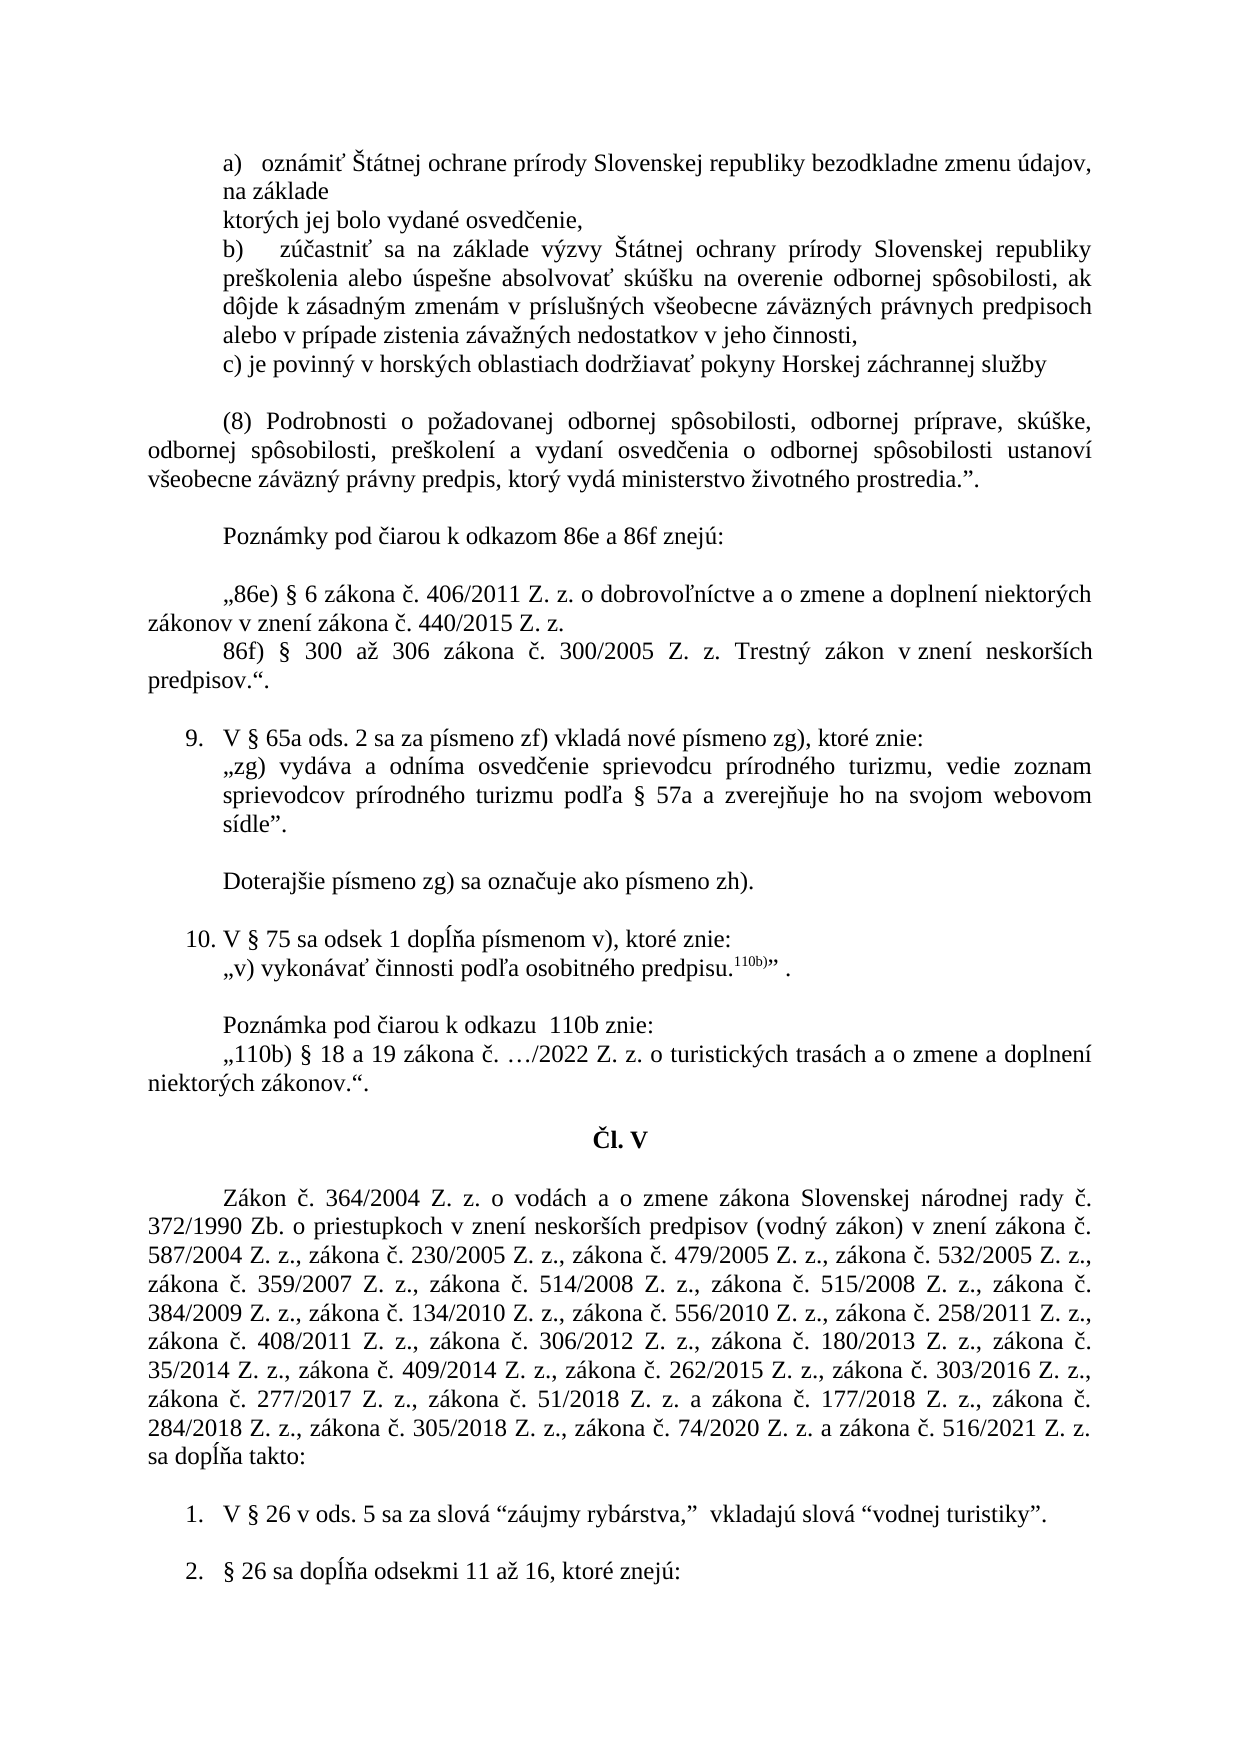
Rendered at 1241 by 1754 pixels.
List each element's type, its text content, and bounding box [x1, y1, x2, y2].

text Poznámky pod čiarou k odkazom 86e a 86f znejú: [223, 521, 1093, 550]
text „v) vykonávať činnosti podľa osobitného predpisu.110b)” . [223, 953, 1093, 981]
text Zákon č. 364/2004 Z. z. o vodách a o zmene zákona Slovenskej národnej rady č. 372/1990 Zb. o priestupkoch v znení neskorších predpisov (vodný zákon) v znení zákona č. 587/2004 Z. z., zákona č. 230/2005 Z. z., zákona č. 479/2005 Z. z., zákona č. 532/2005 Z. z., zákona č. 359/2007 Z. z., zákona č. 514/2008 Z. z., zákona č. 515/2008 Z. z., zákona č. 384/2009 Z. z., zákona č. 134/2010 Z. z., zákona č. 556/2010 Z. z., zákona č. 258/2011 Z. z., zákona č. 408/2011 Z. z., zákona č. 306/2012 Z. z., zákona č. 180/2013 Z. z., zákona č. 35/2014 Z. z., zákona č. 409/2014 Z. z., zákona č. 262/2015 Z. z., zákona č. 303/2016 Z. z., zákona č. 277/2017 Z. z., zákona č. 51/2018 Z. z. a zákona č. 177/2018 Z. z., zákona č. 284/2018 Z. z., zákona č. 305/2018 Z. z., zákona č. 74/2020 Z. z. a zákona č. 516/2021 Z. z. sa dopĺňa takto: [148, 1183, 1093, 1470]
text Čl. V [148, 1125, 1093, 1154]
list V § 65a ods. 2 sa za písmeno zf) vkladá nové písmeno zg), ktoré znie: [185, 723, 1093, 751]
text „110b) § 18 a 19 zákona č. …/2022 Z. z. o turistických trasách a o zmene a doplnení niektorých zákonov.“. [148, 1039, 1093, 1096]
text (8) Podrobnosti o požadovanej odbornej spôsobilosti, odbornej príprave, skúške, odbornej spôsobilosti, preškolení a vydaní osvedčenia o odbornej spôsobilosti ustanoví všeobecne záväzný právny predpis, ktorý vydá ministerstvo životného prostredia.”. [148, 406, 1093, 493]
text Doterajšie písmeno zg) sa označuje ako písmeno zh). [223, 866, 1093, 895]
text „86e) § 6 zákona č. 406/2011 Z. z. o dobrovoľníctve a o zmene a doplnení niektorých zákonov v znení zákona č. 440/2015 Z. z. [148, 579, 1093, 636]
text a) oznámiť Štátnej ochrane prírody Slovenskej republiky bezodkladne zmenu údajov, na základe [223, 148, 1093, 205]
text b) zúčastniť sa na základe výzvy Štátnej ochrany prírody Slovenskej republiky preškolenia alebo úspešne absolvovať skúšku na overenie odbornej spôsobilosti, ak dôjde k zásadným zmenám v príslušných všeobecne záväzných právnych predpisoch alebo v prípade zistenia závažných nedostatkov v jeho činnosti, [223, 234, 1093, 349]
list V § 26 v ods. 5 sa za slová “záujmy rybárstva,” vkladajú slová “vodnej turistiky”. [185, 1499, 1093, 1528]
text c) je povinný v horských oblastiach dodržiavať pokyny Horskej záchrannej služby [223, 349, 1093, 378]
text Poznámka pod čiarou k odkazu 110b znie: [148, 1010, 1093, 1039]
text ktorých jej bolo vydané osvedčenie, [223, 205, 1093, 234]
list V § 75 sa odsek 1 dopĺňa písmenom v), ktoré znie: [185, 924, 1093, 953]
text 86f) § 300 až 306 zákona č. 300/2005 Z. z. Trestný zákon v znení neskorších predpisov.“. [148, 636, 1093, 694]
list § 26 sa dopĺňa odsekmi 11 až 16, ktoré znejú: [185, 1556, 1093, 1585]
text „zg) vydáva a odníma osvedčenie sprievodcu prírodného turizmu, vedie zoznam sprievodcov prírodného turizmu podľa § 57a a zverejňuje ho na svojom webovom sídle”. [223, 751, 1093, 838]
